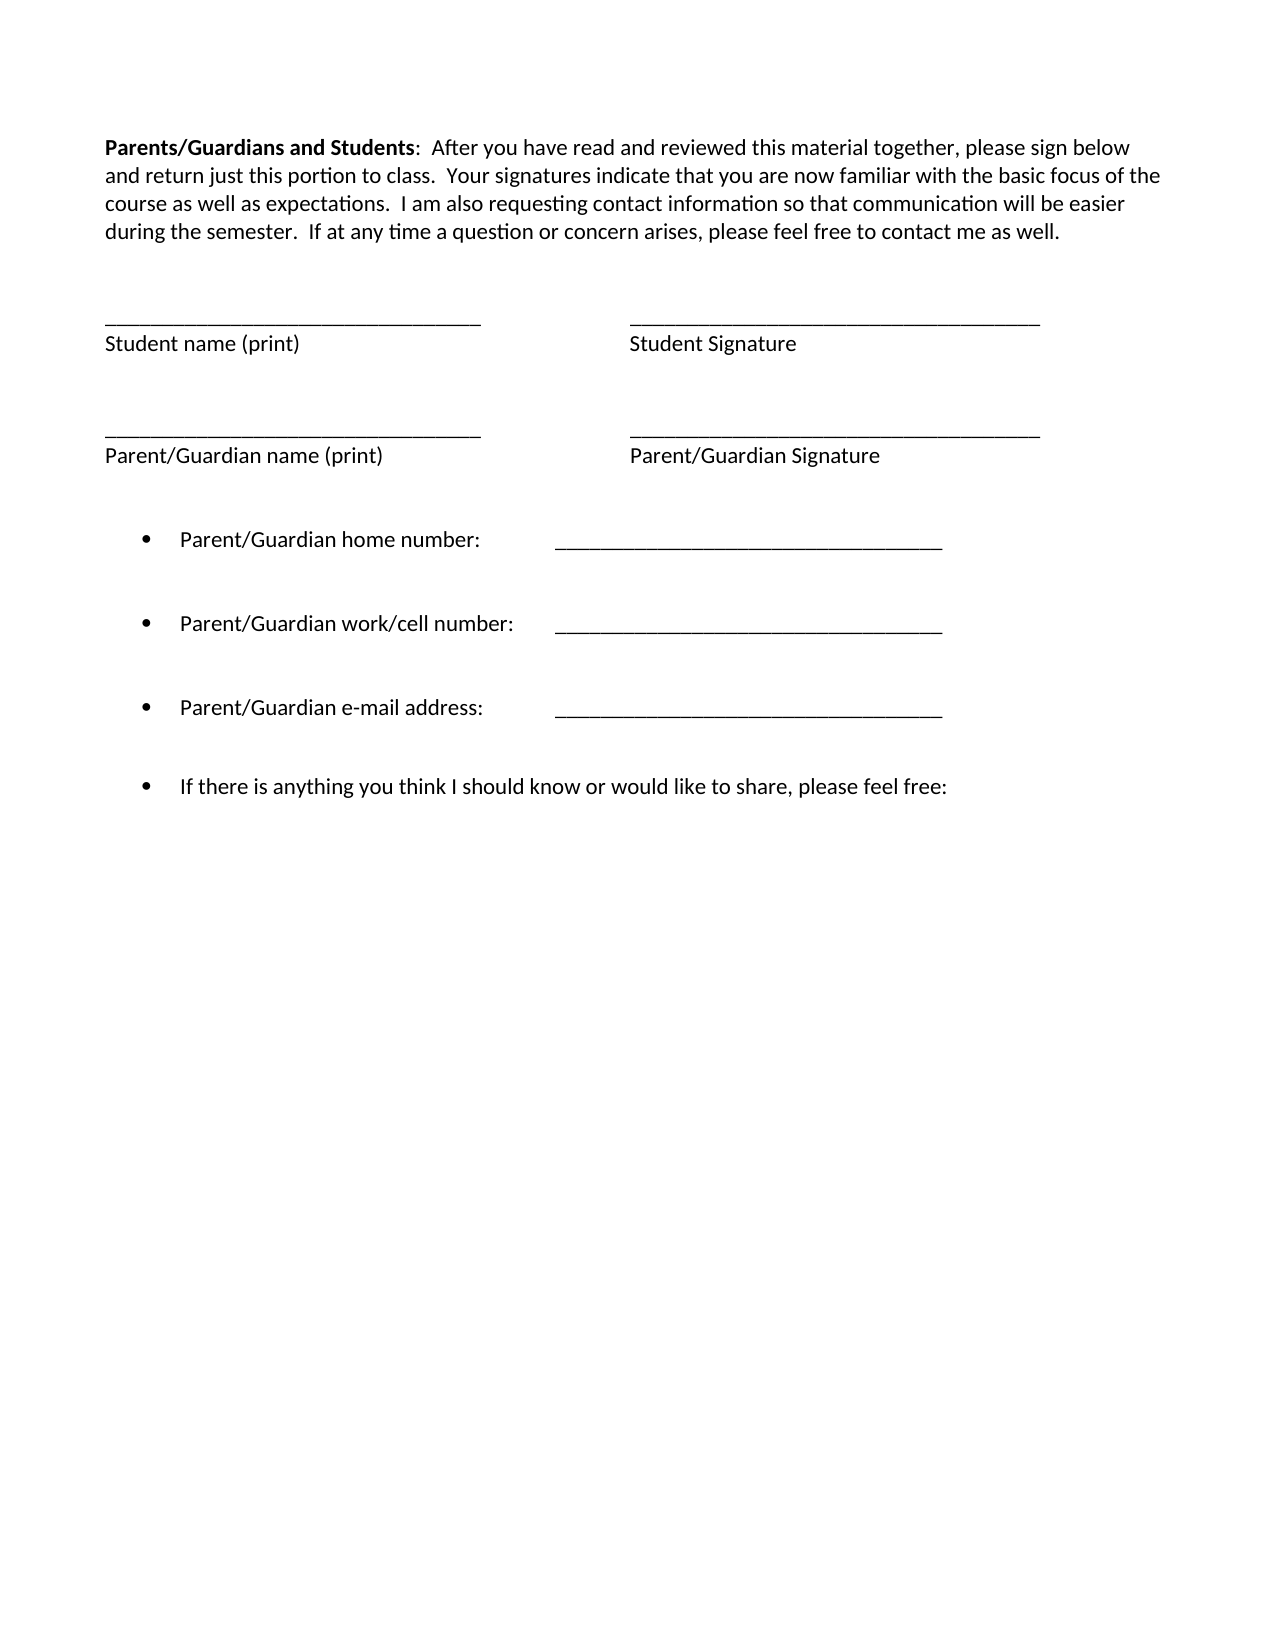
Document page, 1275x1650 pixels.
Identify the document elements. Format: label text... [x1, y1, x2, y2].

list Parent/Guardian work/cell number: __________________________________ [142, 609, 1170, 637]
text _________________________________ ____________________________________ [105, 301, 1170, 329]
text Student name (print) Student Signature [105, 329, 1170, 357]
text _________________________________ ____________________________________ [105, 413, 1170, 441]
list Parent/Guardian home number: __________________________________ [142, 525, 1170, 553]
list If there is anything you think I should know or would like to share, please feel free: [142, 772, 1170, 801]
text Parents/Guardians and Students: After you have read and reviewed this material together, please sign below and return just this portion to class. Your signatures indicate that you are now familiar with the basic focus of the course as well as expectations. I am also requesting contact information so that communication will be easier during the semester. If at any time a question or concern arises, please feel free to contact me as well. [105, 133, 1170, 245]
list Parent/Guardian e-mail address: __________________________________ [142, 693, 1170, 721]
text Parent/Guardian name (print) Parent/Guardian Signature [105, 441, 1170, 469]
